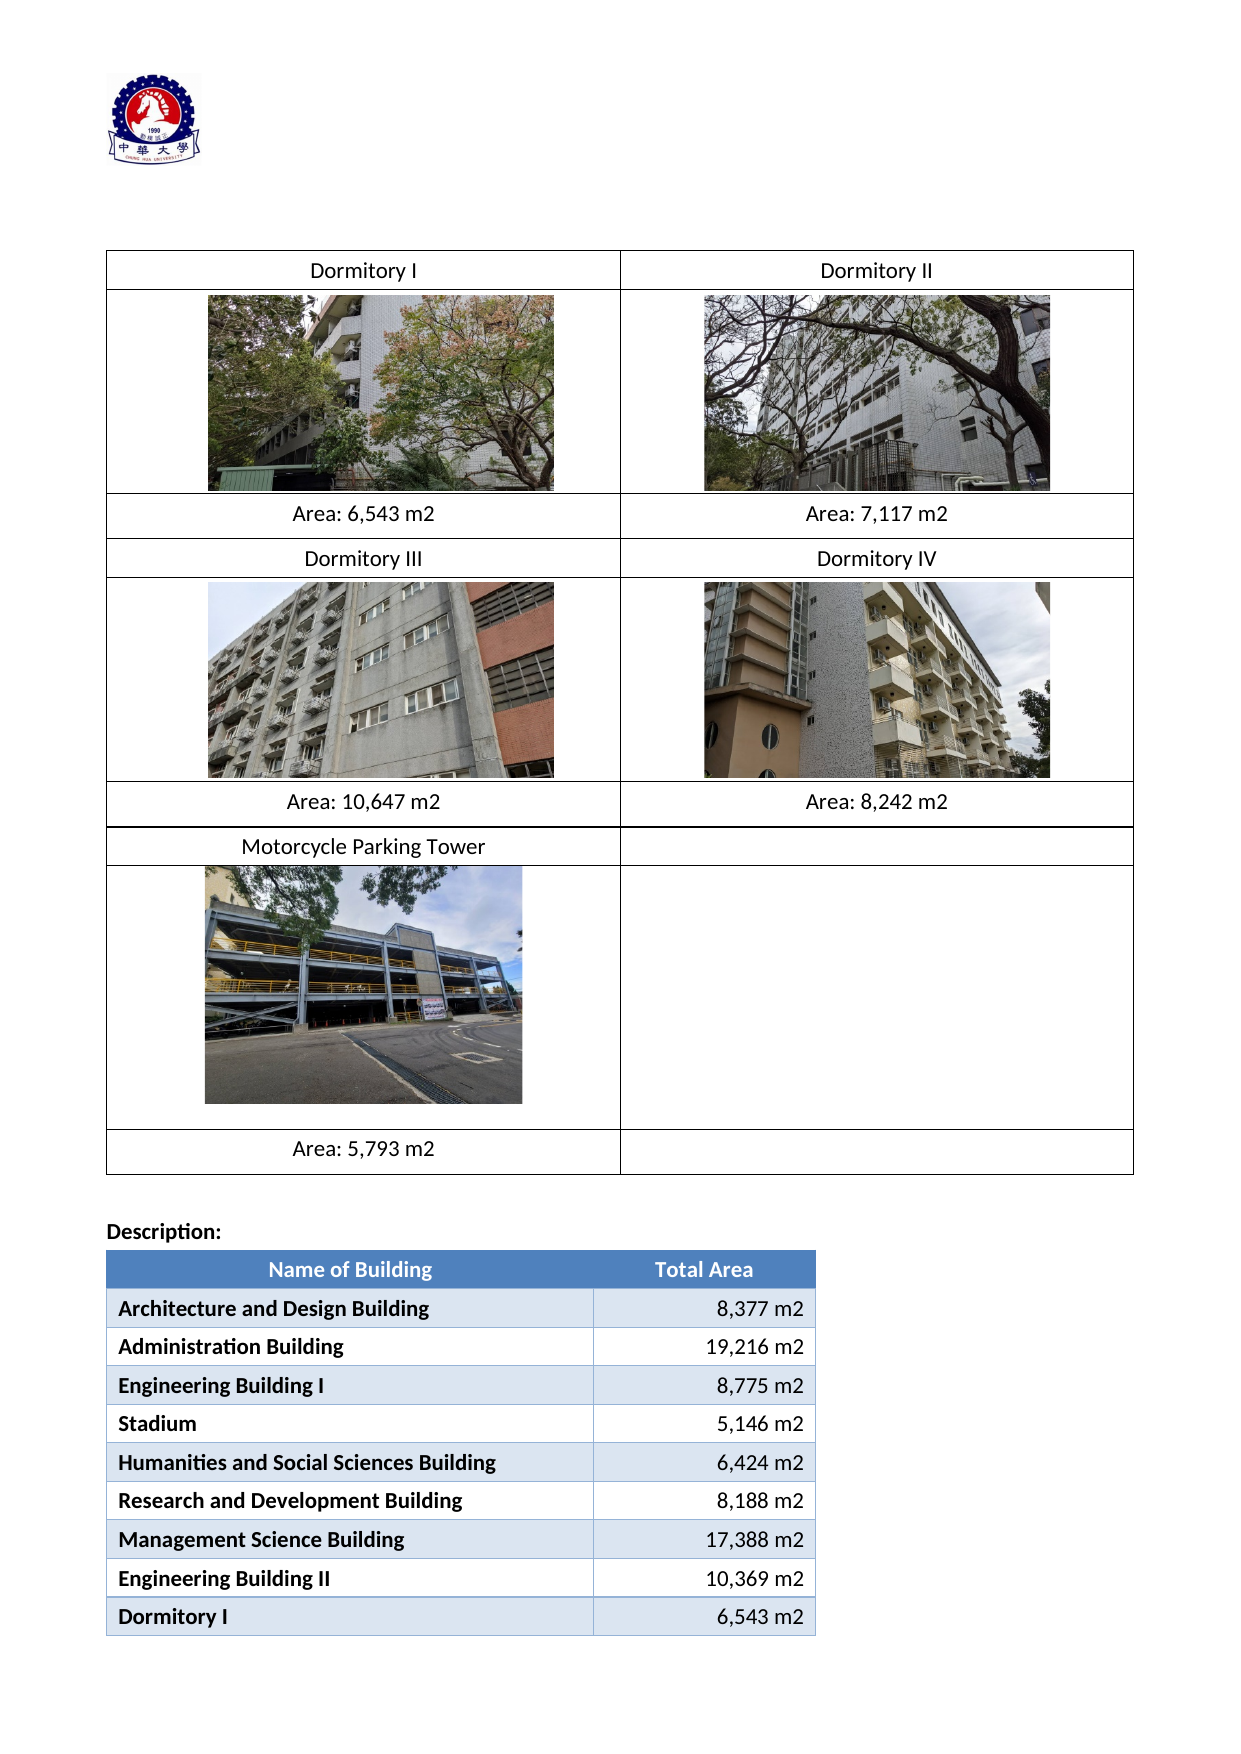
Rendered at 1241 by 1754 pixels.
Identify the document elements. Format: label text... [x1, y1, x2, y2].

table_cell 6,424 m2 [594, 1443, 815, 1481]
table_cell Motorcycle Parking Tower [107, 828, 620, 865]
table_cell 5,146 m2 [594, 1405, 815, 1442]
picture [704, 295, 1051, 491]
table_cell Area: 6,543 m2 [107, 494, 620, 538]
table_cell [107, 866, 620, 1128]
table_cell [621, 866, 1133, 1128]
table_cell 17,388 m2 [594, 1520, 815, 1558]
table_cell Architecture and Design Building [107, 1289, 593, 1327]
picture [208, 295, 554, 491]
table_cell 6,543 m2 [594, 1598, 815, 1635]
table_cell Dormitory I [107, 1598, 593, 1635]
table_cell 8,775 m2 [594, 1366, 815, 1404]
table_header Total Area [594, 1251, 815, 1288]
table_cell Engineering Building I [107, 1366, 593, 1404]
table_cell Dormitory III [107, 539, 620, 577]
table_cell Engineering Building II [107, 1559, 593, 1596]
table_header Dormitory II [621, 251, 1133, 289]
table_cell [621, 578, 1133, 781]
table_cell 10,369 m2 [594, 1559, 815, 1596]
table_header Name of Building [107, 1251, 593, 1288]
picture [208, 582, 554, 778]
picture [704, 582, 1051, 778]
table_cell Area: 7,117 m2 [621, 494, 1133, 538]
table_cell Area: 5,793 m2 [107, 1130, 620, 1173]
table_cell Dormitory IV [621, 539, 1133, 577]
table_cell 8,377 m2 [594, 1289, 815, 1327]
table_cell Administration Building [107, 1328, 593, 1365]
table_cell Humanities and Social Sciences Building [107, 1443, 593, 1481]
table_cell Area: 10,647 m2 [107, 782, 620, 826]
picture [106, 73, 202, 166]
table_cell [621, 1130, 1133, 1173]
table_cell [107, 578, 620, 781]
table_cell Stadium [107, 1405, 593, 1442]
text Description: [106, 1212, 1134, 1249]
table_cell Area: 8,242 m2 [621, 782, 1133, 826]
table_cell Research and Development Building [107, 1482, 593, 1519]
picture [204, 866, 523, 1104]
table_cell [621, 828, 1133, 865]
table_cell [107, 290, 620, 493]
table_cell 19,216 m2 [594, 1328, 815, 1365]
table_cell Management Science Building [107, 1520, 593, 1558]
table_cell [621, 290, 1133, 493]
table_cell 8,188 m2 [594, 1482, 815, 1519]
table_header Dormitory I [107, 251, 620, 289]
